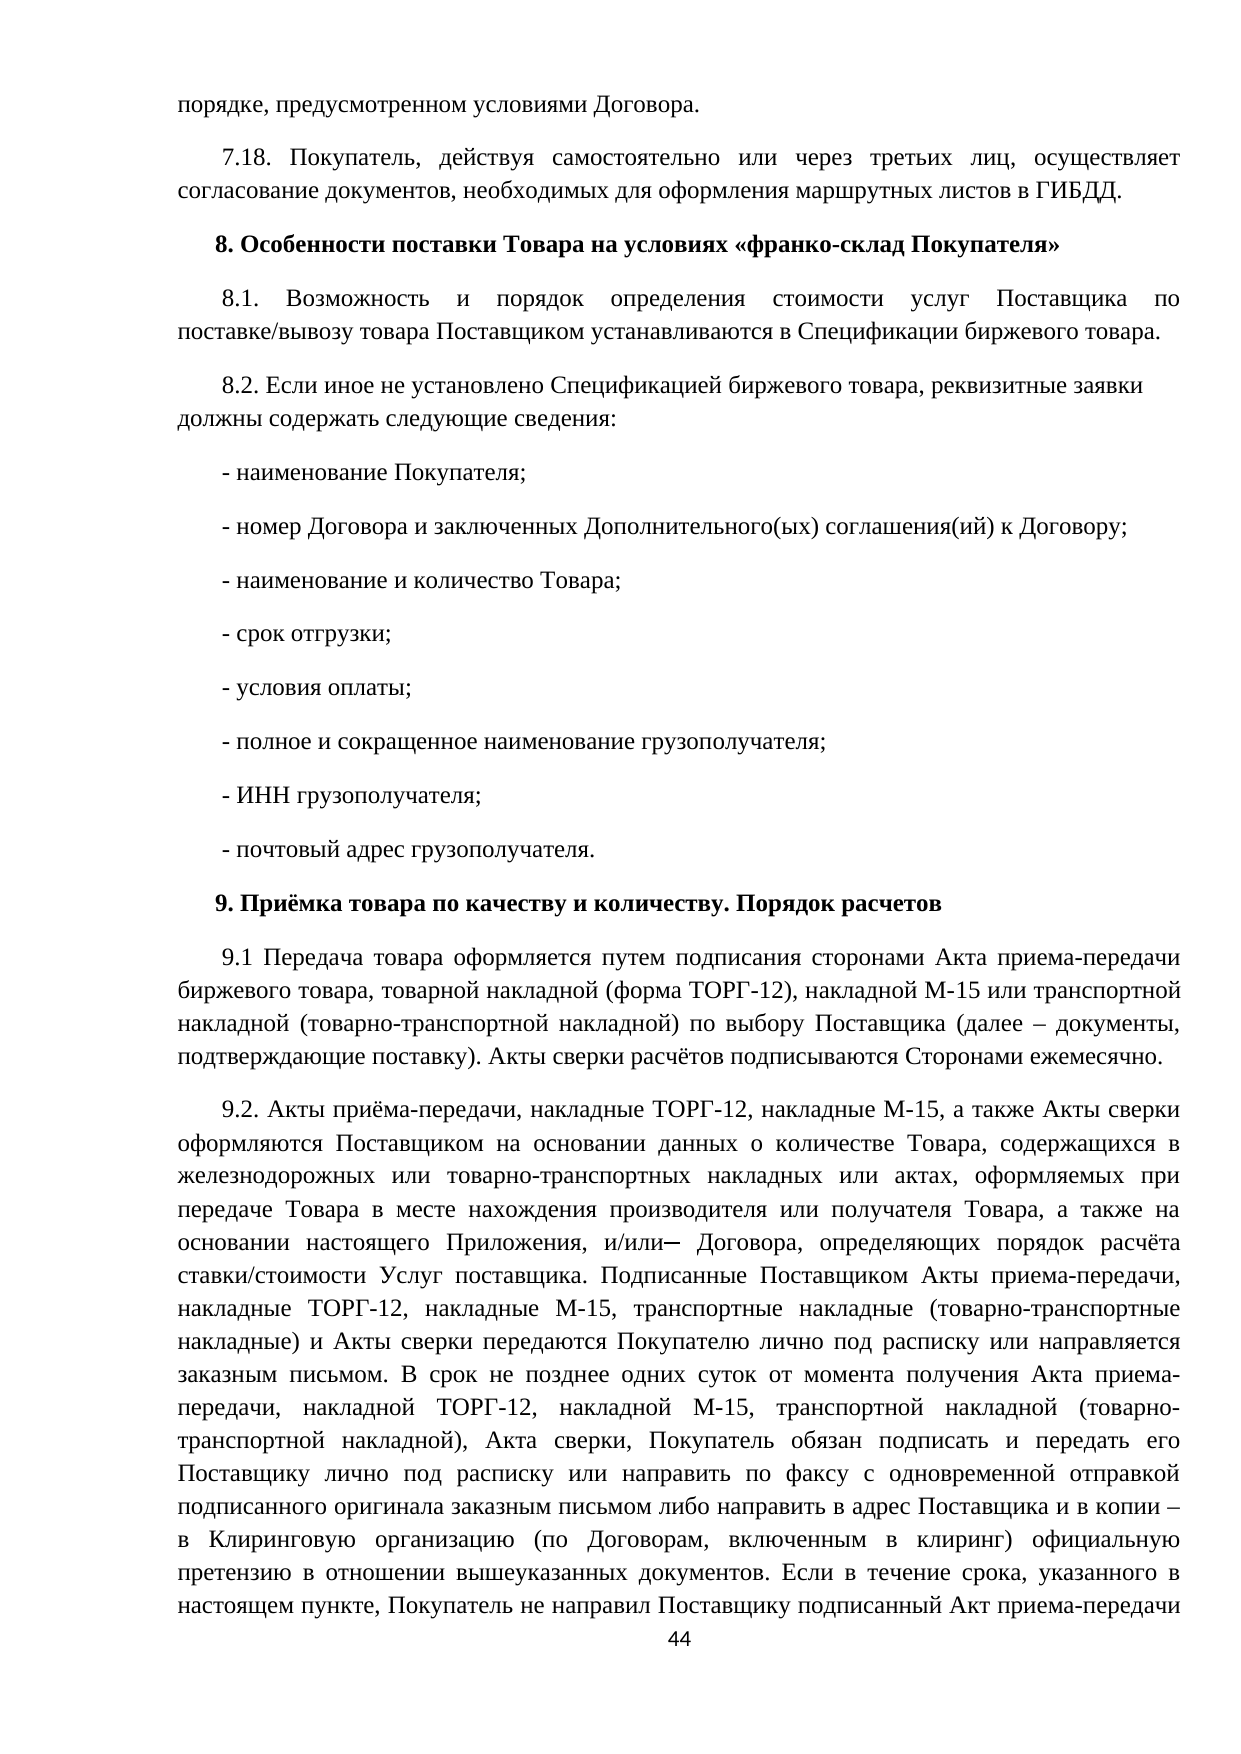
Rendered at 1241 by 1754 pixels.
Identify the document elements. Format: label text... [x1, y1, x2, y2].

text - наименование и количество Товара; [222, 565, 1181, 593]
text 9.1 Передача товара оформляется путем подписания сторонами Акта приема-передачи биржевого товара, товарной накладной (форма ТОРГ-12), накладной М-15 или транспортной накладной (товарно-транспортной накладной) по выбору Поставщика (далее – документы, подтверждающие поставку). Акты сверки расчётов подписываются Сторонами ежемесячно. [177, 942, 1181, 1069]
text - наименование Покупателя; [222, 457, 1181, 486]
text - ИНН грузополучателя; [222, 780, 1181, 809]
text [177, 1094, 1181, 1619]
text 8.2. Если иное не установлено Спецификацией биржевого товара, реквизитные заявки должны содержать следующие сведения: [177, 370, 1181, 432]
text 8. Особенности поставки Товара на условиях «франко-склад Покупателя» [215, 229, 1181, 258]
text - номер Договора и заключенных Дополнительного(ых) соглашения(ий) к Договору; [222, 511, 1181, 539]
text 8.1. Возможность и порядок определения стоимости услуг Поставщика по поставке/вывозу товара Поставщиком устанавливаются в Спецификации биржевого товара. [177, 283, 1181, 345]
text 9. Приёмка товара по качеству и количеству. Порядок расчетов [215, 888, 1181, 917]
text - срок отгрузки; [222, 618, 1181, 647]
text 7.18. Покупатель, действуя самостоятельно или через третьих лиц, осуществляет согласование документов, необходимых для оформления маршрутных листов в ГИБДД. [177, 142, 1181, 204]
text - полное и сокращенное наименование грузополучателя; [222, 726, 1181, 755]
text - почтовый адрес грузополучателя. [222, 834, 1181, 863]
text - условия оплаты; [222, 672, 1181, 701]
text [177, 89, 1181, 117]
